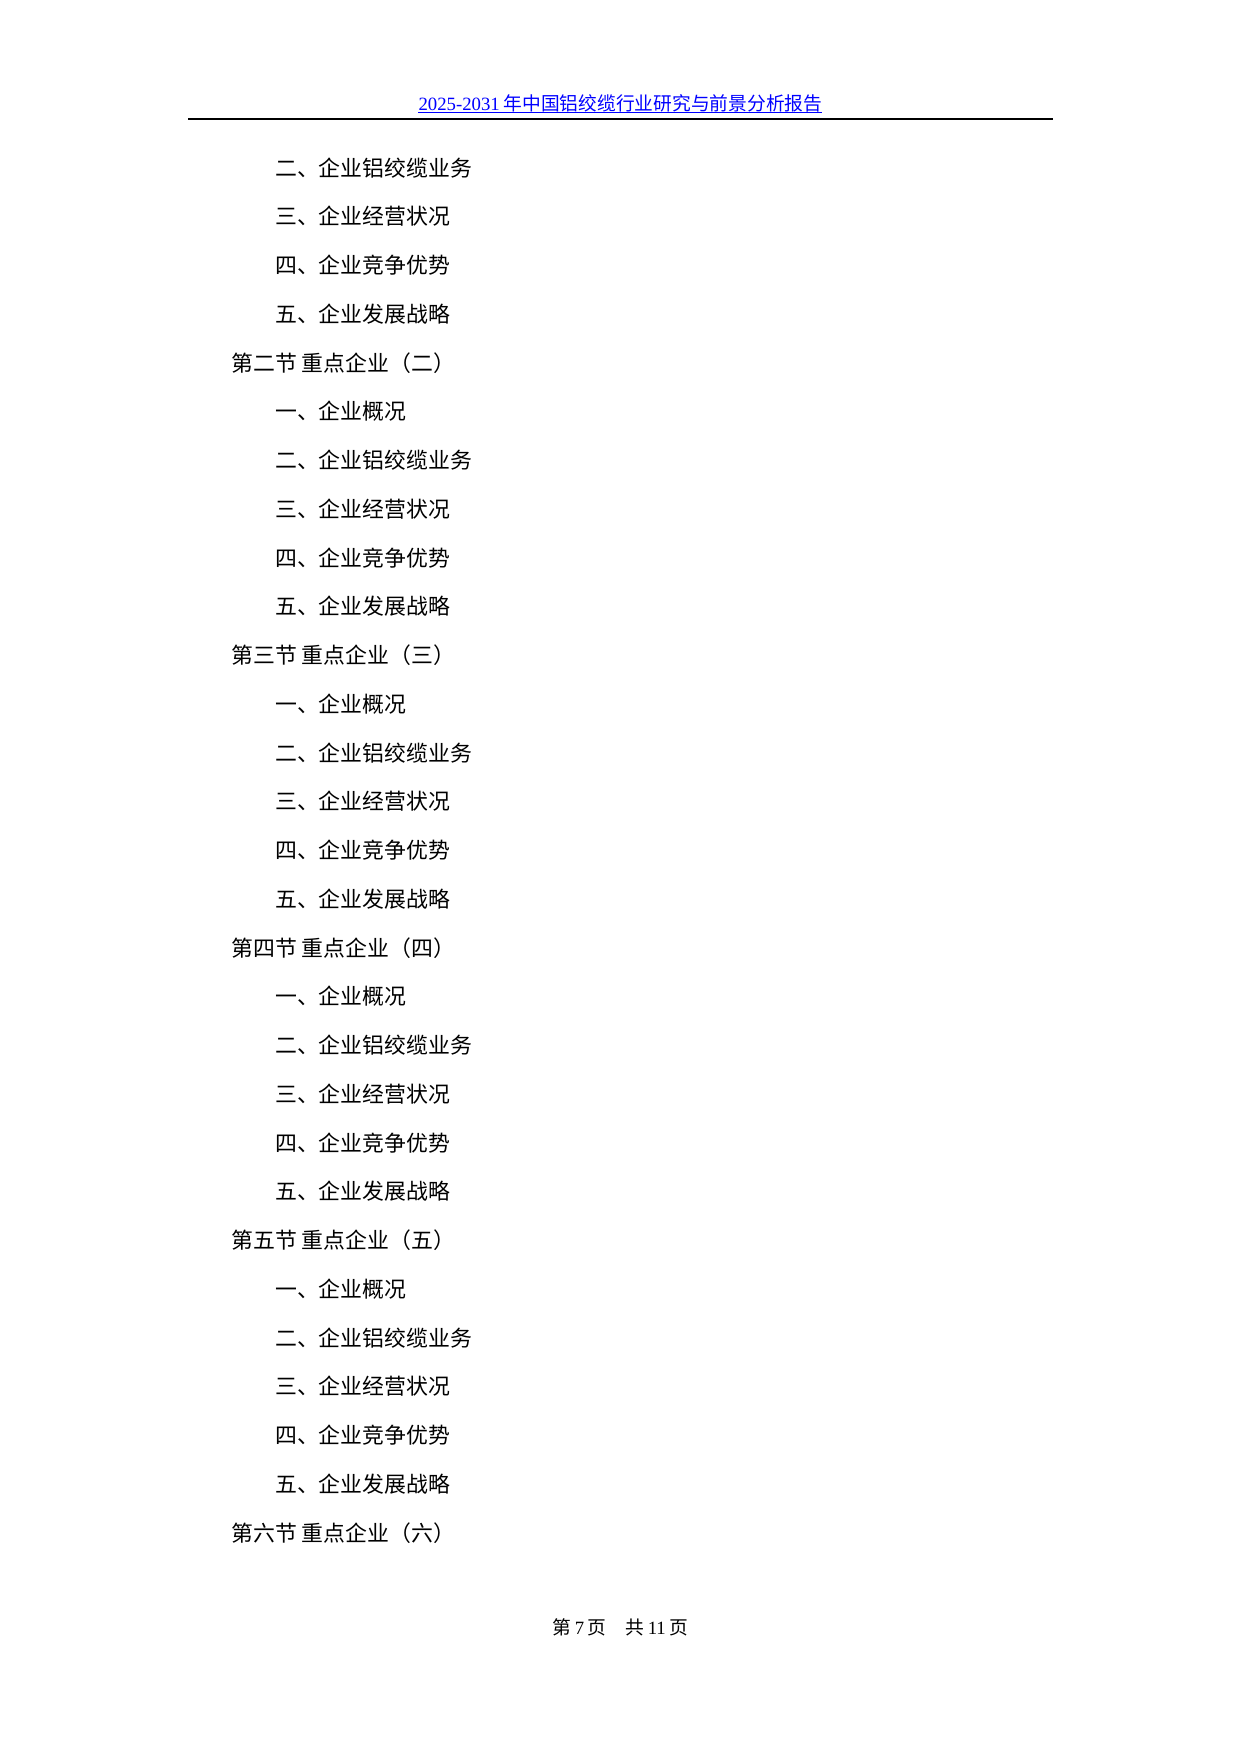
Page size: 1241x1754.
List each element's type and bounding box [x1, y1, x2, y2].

text [187, 150, 1053, 1548]
